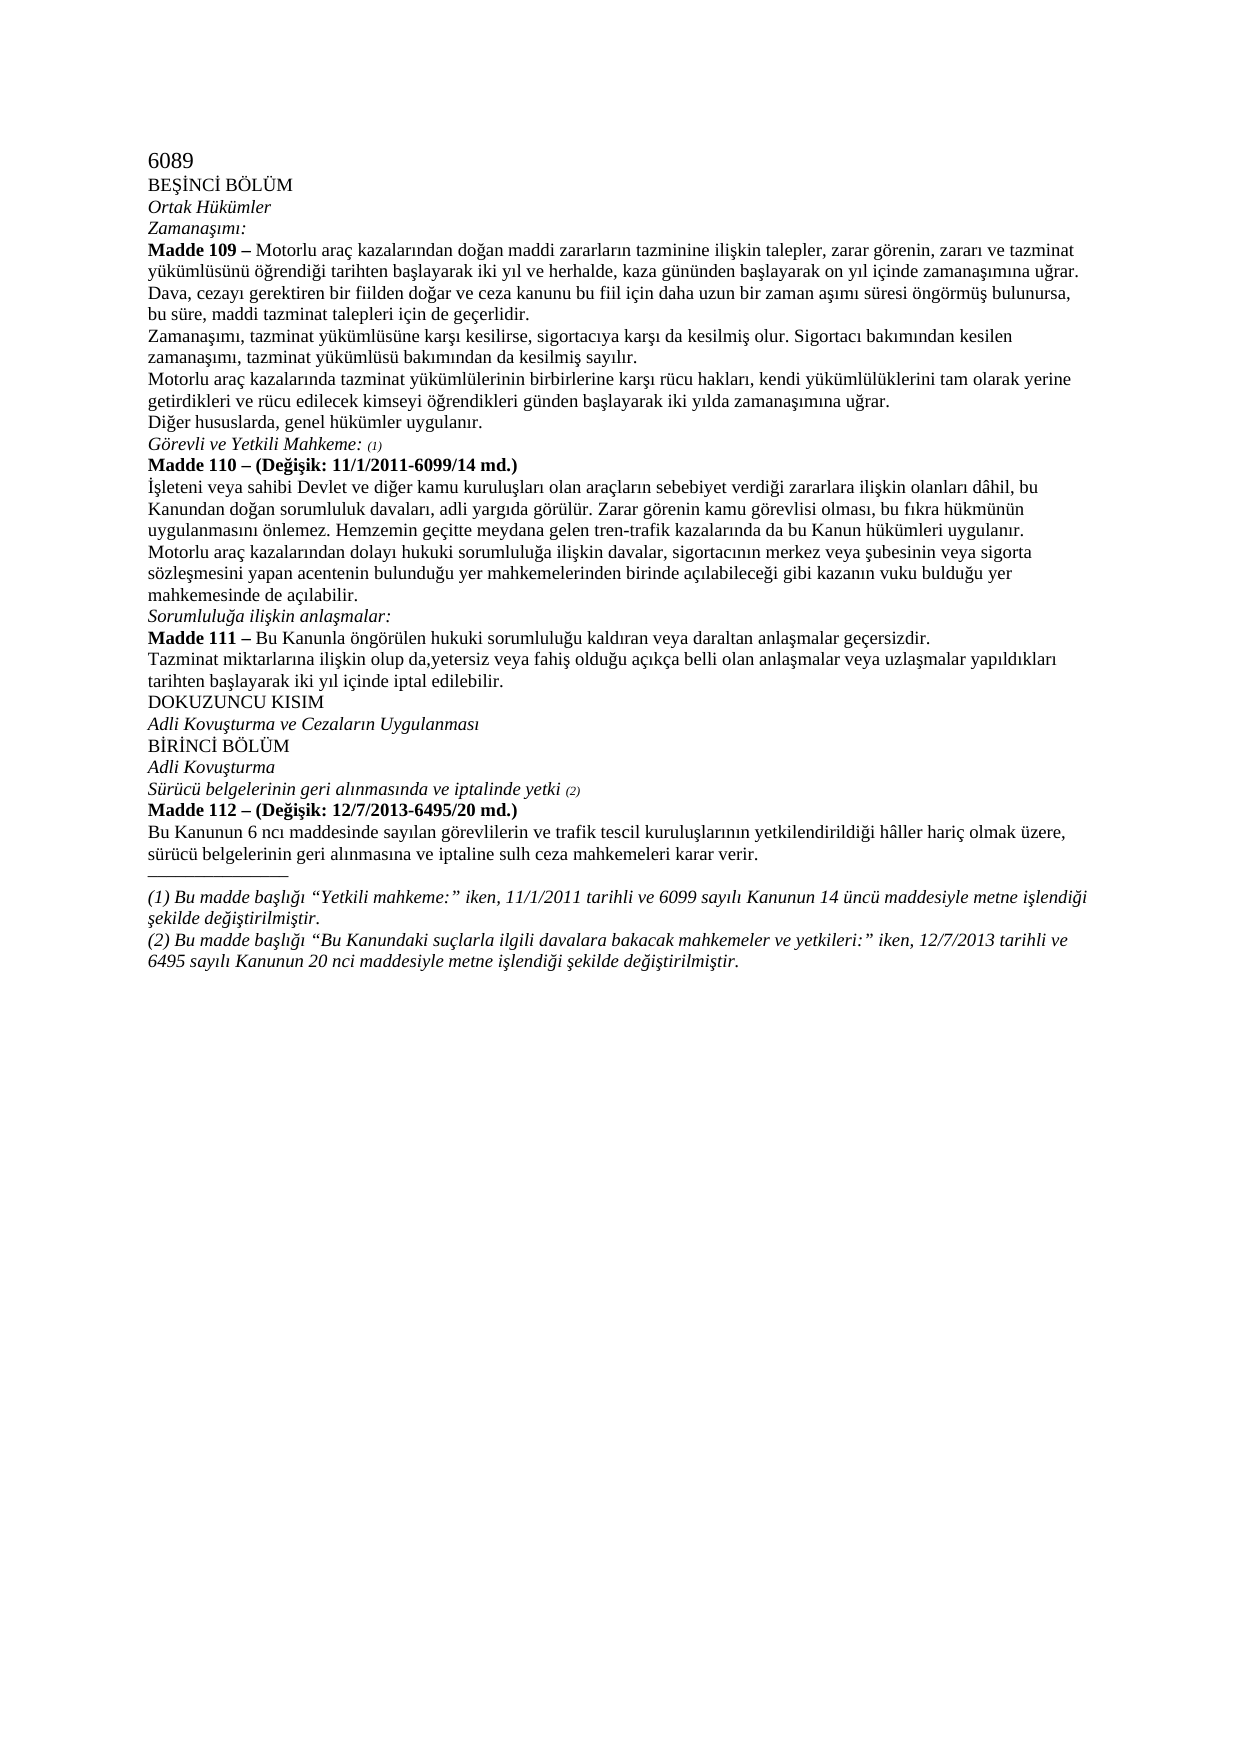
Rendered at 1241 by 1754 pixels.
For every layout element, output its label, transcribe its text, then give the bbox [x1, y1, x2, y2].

text Madde 111 – Bu Kanunla öngörülen hukuki sorumluluğu kaldıran veya daraltan anlaşmalar geçersizdir. [148, 627, 1093, 648]
text Madde 112 – (Değişik: 12/7/2013-6495/20 md.) [148, 799, 1093, 821]
text (1) Bu madde başlığı “Yetkili mahkeme:” iken, 11/1/2011 tarihli ve 6099 sayılı Kanunun 14 üncü maddesiyle metne işlendiği şekilde değiştirilmiştir. [148, 886, 1093, 929]
text DOKUZUNCU KISIM [148, 691, 1093, 713]
text Madde 110 – (Değişik: 11/1/2011-6099/14 md.) [148, 454, 1093, 476]
text Zamanaşımı, tazminat yükümlüsüne karşı kesilirse, sigortacıya karşı da kesilmiş olur. Sigortacı bakımından kesilen zamanaşımı, tazminat yükümlüsü bakımından da kesilmiş sayılır. [148, 325, 1093, 368]
text İşleteni veya sahibi Devlet ve diğer kamu kuruluşları olan araçların sebebiyet verdiği zararlara ilişkin olanları dâhil, bu Kanundan doğan sorumluluk davaları, adli yargıda görülür. Zarar görenin kamu görevlisi olması, bu fıkra hükmünün uygulanmasını önlemez. Hemzemin geçitte meydana gelen tren-trafik kazalarında da bu Kanun hükümleri uygulanır. [148, 476, 1093, 541]
text Motorlu araç kazalarında tazminat yükümlülerinin birbirlerine karşı rücu hakları, kendi yükümlülüklerini tam olarak yerine getirdikleri ve rücu edilecek kimseyi öğrendikleri günden başlayarak iki yılda zamanaşımına uğrar. [148, 368, 1093, 411]
text Bu Kanunun 6 ncı maddesinde sayılan görevlilerin ve trafik tescil kuruluşlarının yetkilendirildiği hâller hariç olmak üzere, sürücü belgelerinin geri alınmasına ve iptaline sulh ceza mahkemeleri karar verir. [148, 821, 1093, 864]
text BEŞİNCİ BÖLÜM [148, 174, 1093, 196]
text Sürücü belgelerinin geri alınmasında ve iptalinde yetki (2) [148, 778, 1093, 799]
text (2) Bu madde başlığı “Bu Kanundaki suçlarla ilgili davalara bakacak mahkemeler ve yetkileri:” iken, 12/7/2013 tarihli ve 6495 sayılı Kanunun 20 nci maddesiyle metne işlendiği şekilde değiştirilmiştir. [148, 929, 1093, 972]
text Zamanaşımı: [148, 217, 1093, 239]
text Sorumluluğa ilişkin anlaşmalar: [148, 605, 1093, 627]
text Adli Kovuşturma [148, 756, 1093, 778]
text Ortak Hükümler [148, 196, 1093, 217]
text BİRİNCİ BÖLÜM [148, 734, 1093, 756]
text Motorlu araç kazalarından dolayı hukuki sorumluluğa ilişkin davalar, sigortacının merkez veya şubesinin veya sigorta sözleşmesini yapan acentenin bulunduğu yer mahkemelerinden birinde açılabileceği gibi kazanın vuku bulduğu yer mahkemesinde de açılabilir. [148, 541, 1093, 605]
text Madde 109 – Motorlu araç kazalarından doğan maddi zararların tazminine ilişkin talepler, zarar görenin, zararı ve tazminat yükümlüsünü öğrendiği tarihten başlayarak iki yıl ve herhalde, kaza gününden başlayarak on yıl içinde zamanaşımına uğrar. [148, 239, 1093, 282]
text Görevli ve Yetkili Mahkeme: (1) [148, 433, 1093, 454]
text 6089 [148, 148, 1093, 174]
text Diğer hususlarda, genel hükümler uygulanır. [148, 411, 1093, 433]
text Adli Kovuşturma ve Cezaların Uygulanması [148, 713, 1093, 734]
text Dava, cezayı gerektiren bir fiilden doğar ve ceza kanunu bu fiil için daha uzun bir zaman aşımı süresi öngörmüş bulunursa, bu süre, maddi tazminat talepleri için de geçerlidir. [148, 282, 1093, 325]
text Tazminat miktarlarına ilişkin olup da,yetersiz veya fahiş olduğu açıkça belli olan anlaşmalar veya uzlaşmalar yapıldıkları tarihten başlayarak iki yıl içinde iptal edilebilir. [148, 648, 1093, 691]
text ––––––––––––––– [148, 864, 1093, 886]
